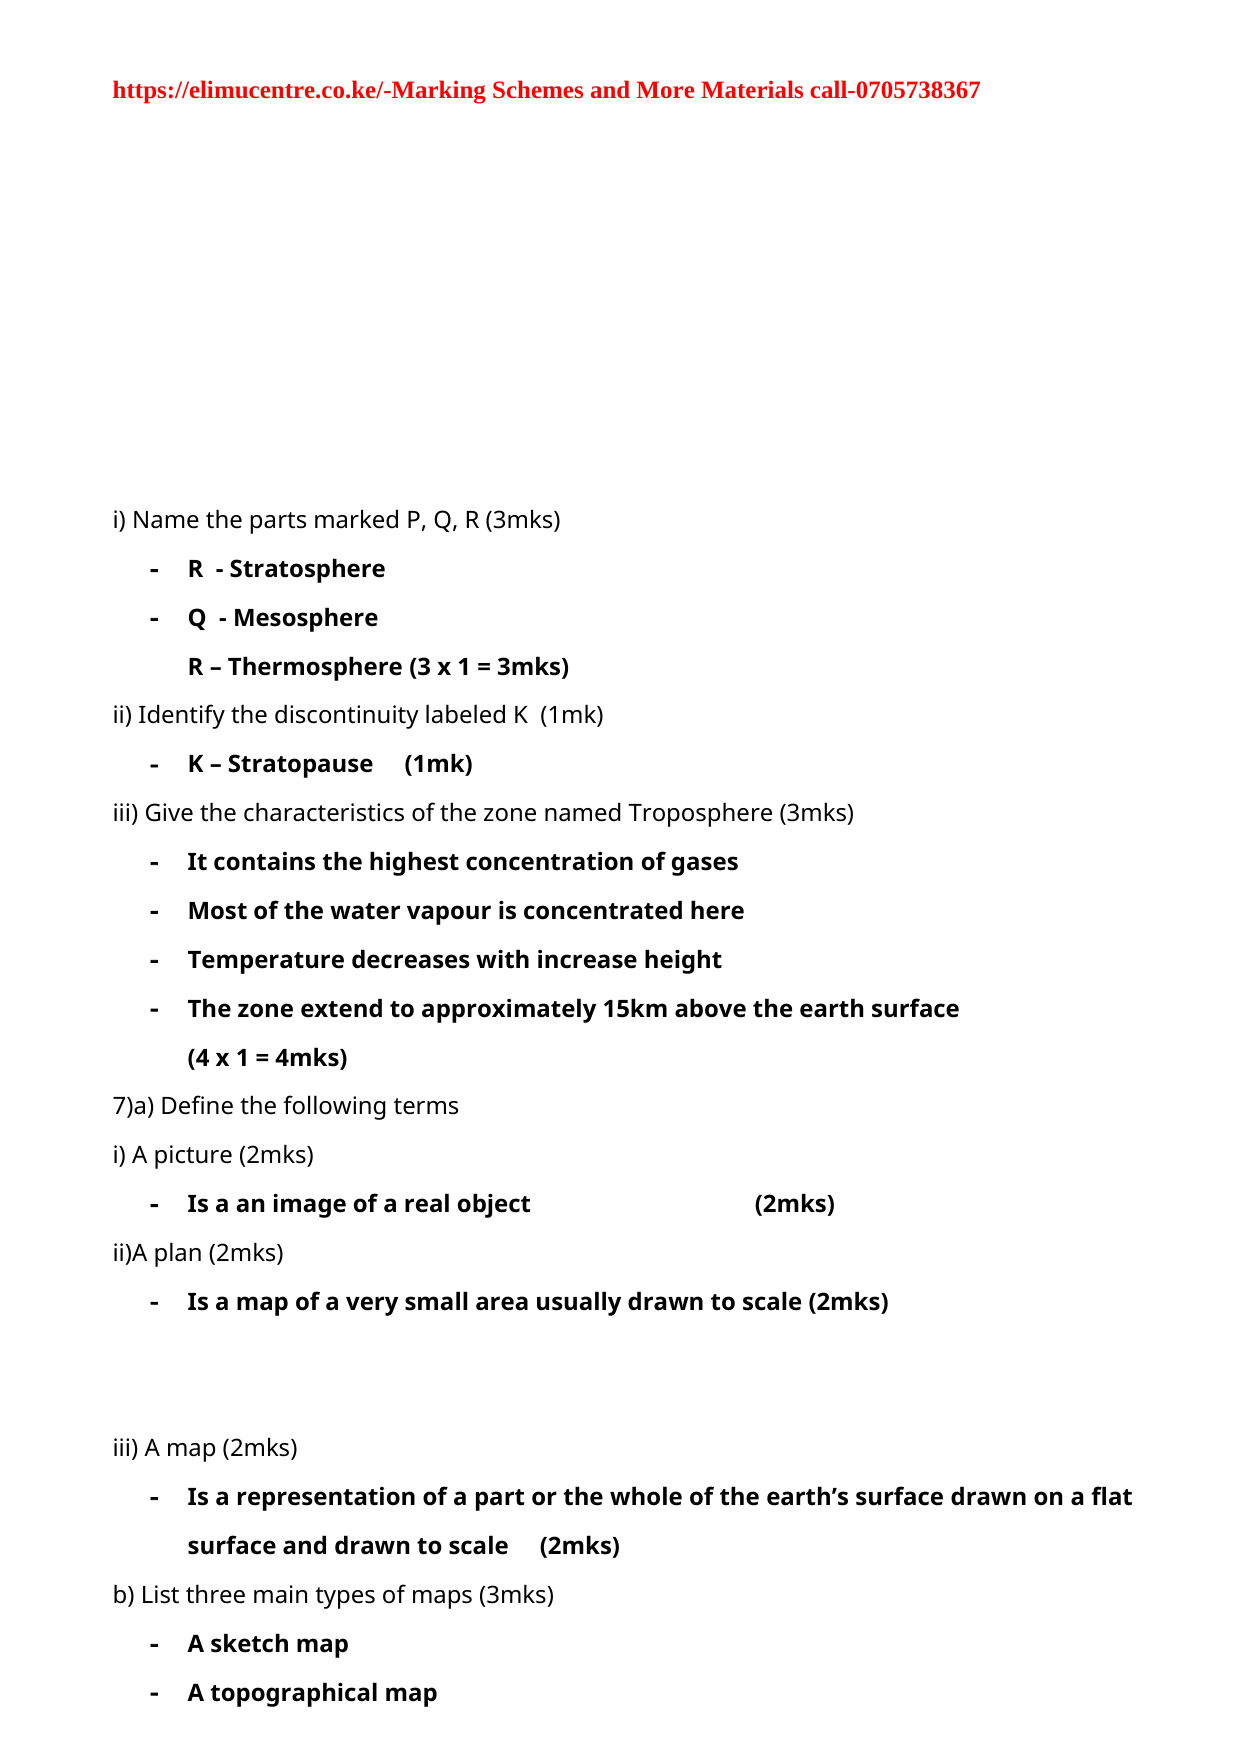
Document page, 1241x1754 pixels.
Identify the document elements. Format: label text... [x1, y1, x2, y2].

list Is a representation of a part or the whole of the earth’s surface drawn on a flat surface and drawn to scale (2mks) [150, 1480, 1134, 1561]
list It contains the highest concentration of gases [150, 845, 1134, 877]
text 7)a) Define the following terms [112, 1089, 1134, 1122]
list A sketch map [150, 1627, 1134, 1659]
text b) List three main types of maps (3mks) [112, 1578, 1134, 1610]
list The zone extend to approximately 15km above the earth surface [150, 991, 1134, 1024]
list K – Stratopause (1mk) [150, 747, 1134, 780]
text iii) Give the characteristics of the zone named Troposphere (3mks) [112, 796, 1134, 829]
text ii)A plan (2mks) [112, 1236, 1134, 1268]
list Q - Mesosphere [150, 601, 1134, 633]
text i) A picture (2mks) [112, 1138, 1134, 1171]
text i) Name the parts marked P, Q, R (3mks) [112, 503, 1134, 536]
text R – Thermosphere (3 x 1 = 3mks) [187, 649, 1134, 682]
list A topographical map [150, 1675, 1134, 1708]
text ii) Identify the discontinuity labeled K (1mk) [112, 698, 1134, 731]
list R - Stratosphere [150, 552, 1134, 584]
list Is a map of a very small area usually drawn to scale (2mks) [150, 1284, 1134, 1317]
text (4 x 1 = 4mks) [187, 1040, 1134, 1073]
list Temperature decreases with increase height [150, 943, 1134, 975]
list Most of the water vapour is concentrated here [150, 894, 1134, 926]
text iii) A map (2mks) [112, 1431, 1134, 1464]
list Is a an image of a real object (2mks) [150, 1187, 1134, 1219]
